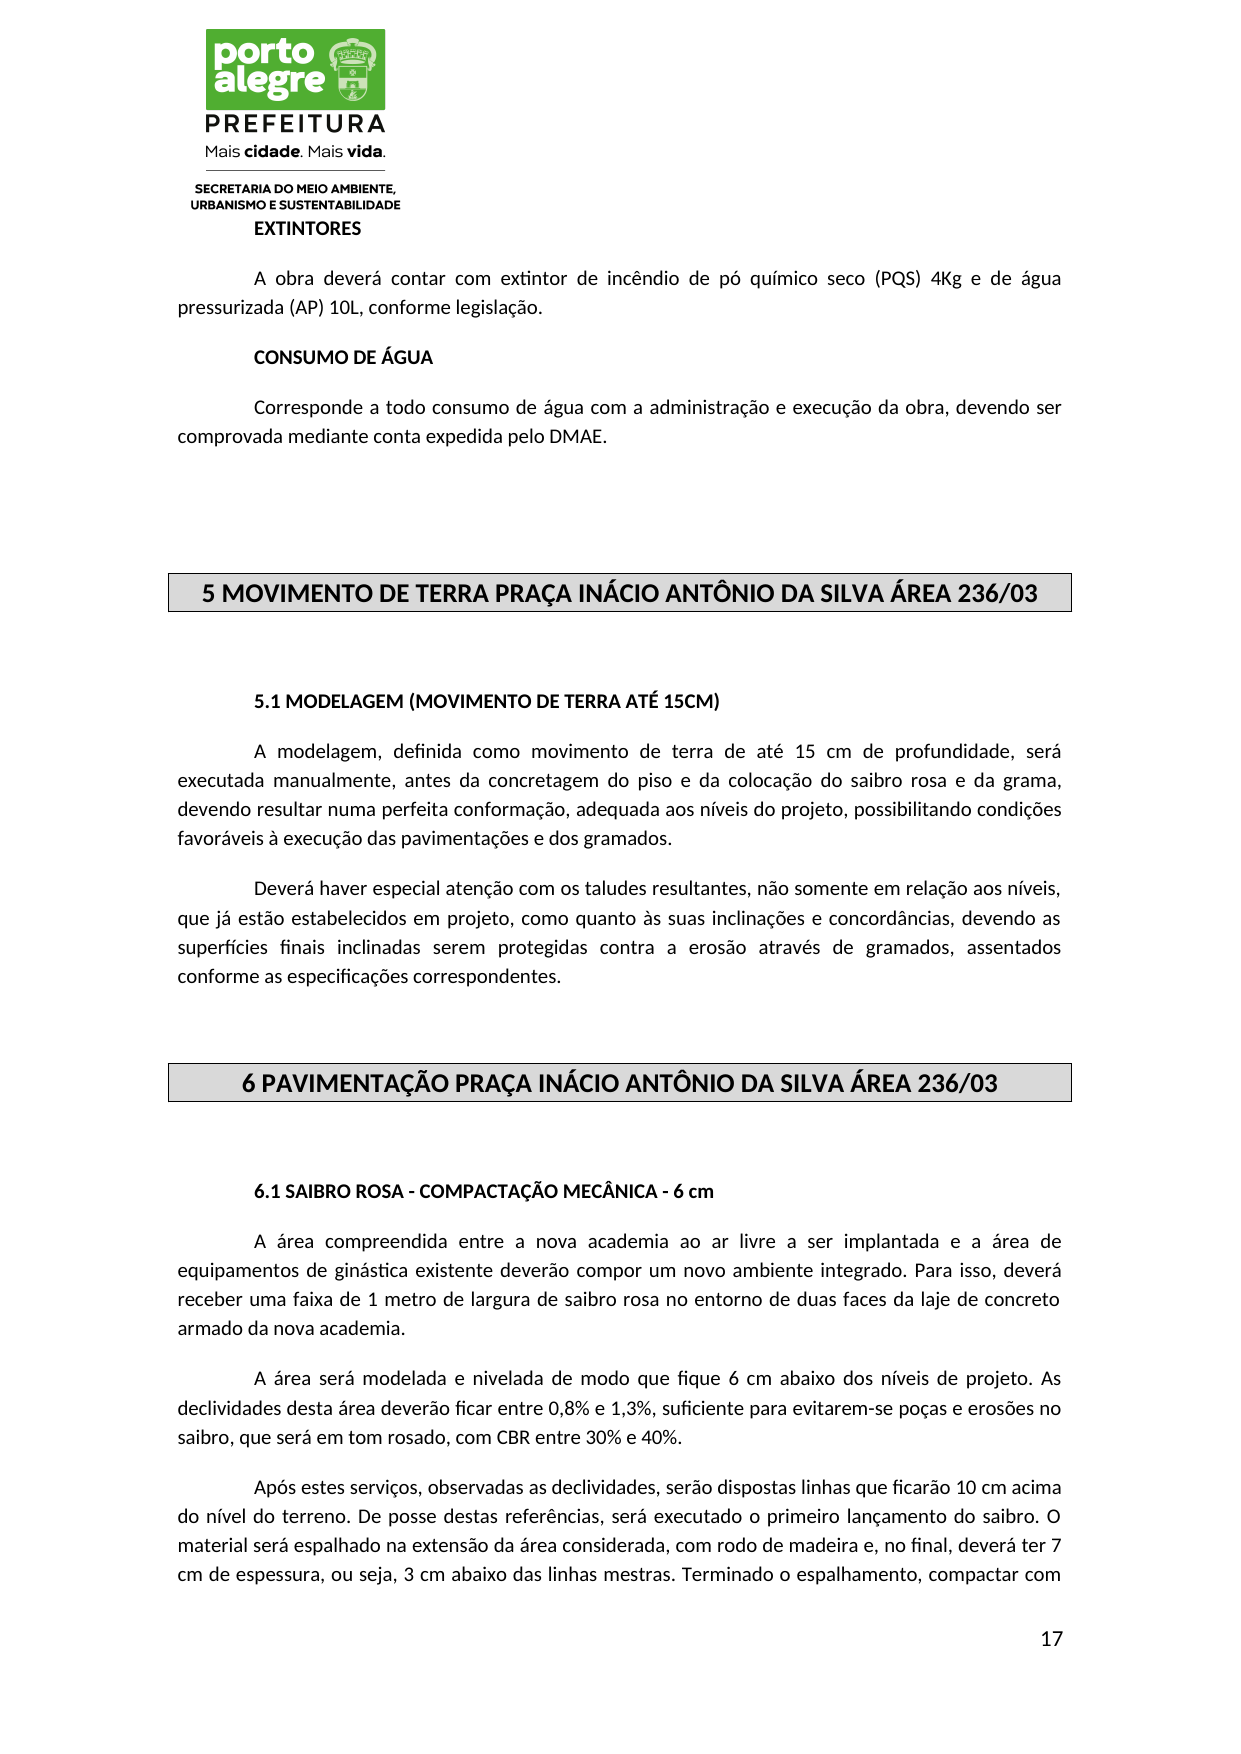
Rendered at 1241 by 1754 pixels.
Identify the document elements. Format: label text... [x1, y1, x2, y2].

text Deverá haver especial atenção com os taludes resultantes, não somente em relação aos níveis, que já estão estabelecidos em projeto, como quanto às suas inclinações e concordâncias, devendo as superfícies finais inclinadas serem protegidas contra a erosão através de gramados, assentados conforme as especificações correspondentes. [177, 876, 1063, 988]
text 6 PAVIMENTAÇÃO PRAÇA INÁCIO ANTÔNIO DA SILVA ÁREA 236/03 [169, 1064, 1071, 1101]
text Corresponde a todo consumo de água com a administração e execução da obra, devendo ser comprovada mediante conta expedida pelo DMAE. [177, 394, 1063, 448]
text A área será modelada e nivelada de modo que fique 6 cm abaixo dos níveis de projeto. As declividades desta área deverão ficar entre 0,8% e 1,3%, suficiente para evitarem-se poças e erosões no saibro, que será em tom rosado, com CBR entre 30% e 40%. [177, 1366, 1063, 1449]
text A área compreendida entre a nova academia ao ar livre a ser implantada e a área de equipamentos de ginástica existente deverão compor um novo ambiente integrado. Para isso, deverá receber uma faixa de 1 metro de largura de saibro rosa no entorno de duas faces da laje de concreto armado da nova academia. [177, 1228, 1063, 1341]
text CONSUMO DE ÁGUA [177, 344, 1063, 369]
text EXTINTORES [177, 215, 1063, 240]
text A modelagem, definida como movimento de terra de até 15 cm de profundidade, será executada manualmente, antes da concretagem do piso e da colocação do saibro rosa e da grama, devendo resultar numa perfeita conformação, adequada aos níveis do projeto, possibilitando condições favoráveis à execução das pavimentações e dos gramados. [177, 738, 1063, 851]
text 6.1 SAIBRO ROSA - COMPACTAÇÃO MECÂNICA - 6 cm [177, 1178, 1063, 1203]
text 5.1 MODELAGEM (MOVIMENTO DE TERRA ATÉ 15CM) [177, 688, 1063, 713]
picture [177, 29, 414, 215]
text 5 MOVIMENTO DE TERRA PRAÇA INÁCIO ANTÔNIO DA SILVA ÁREA 236/03 [169, 574, 1071, 611]
text A obra deverá contar com extintor de incêndio de pó químico seco (PQS) 4Kg e de água pressurizada (AP) 10L, conforme legislação. [177, 265, 1063, 319]
